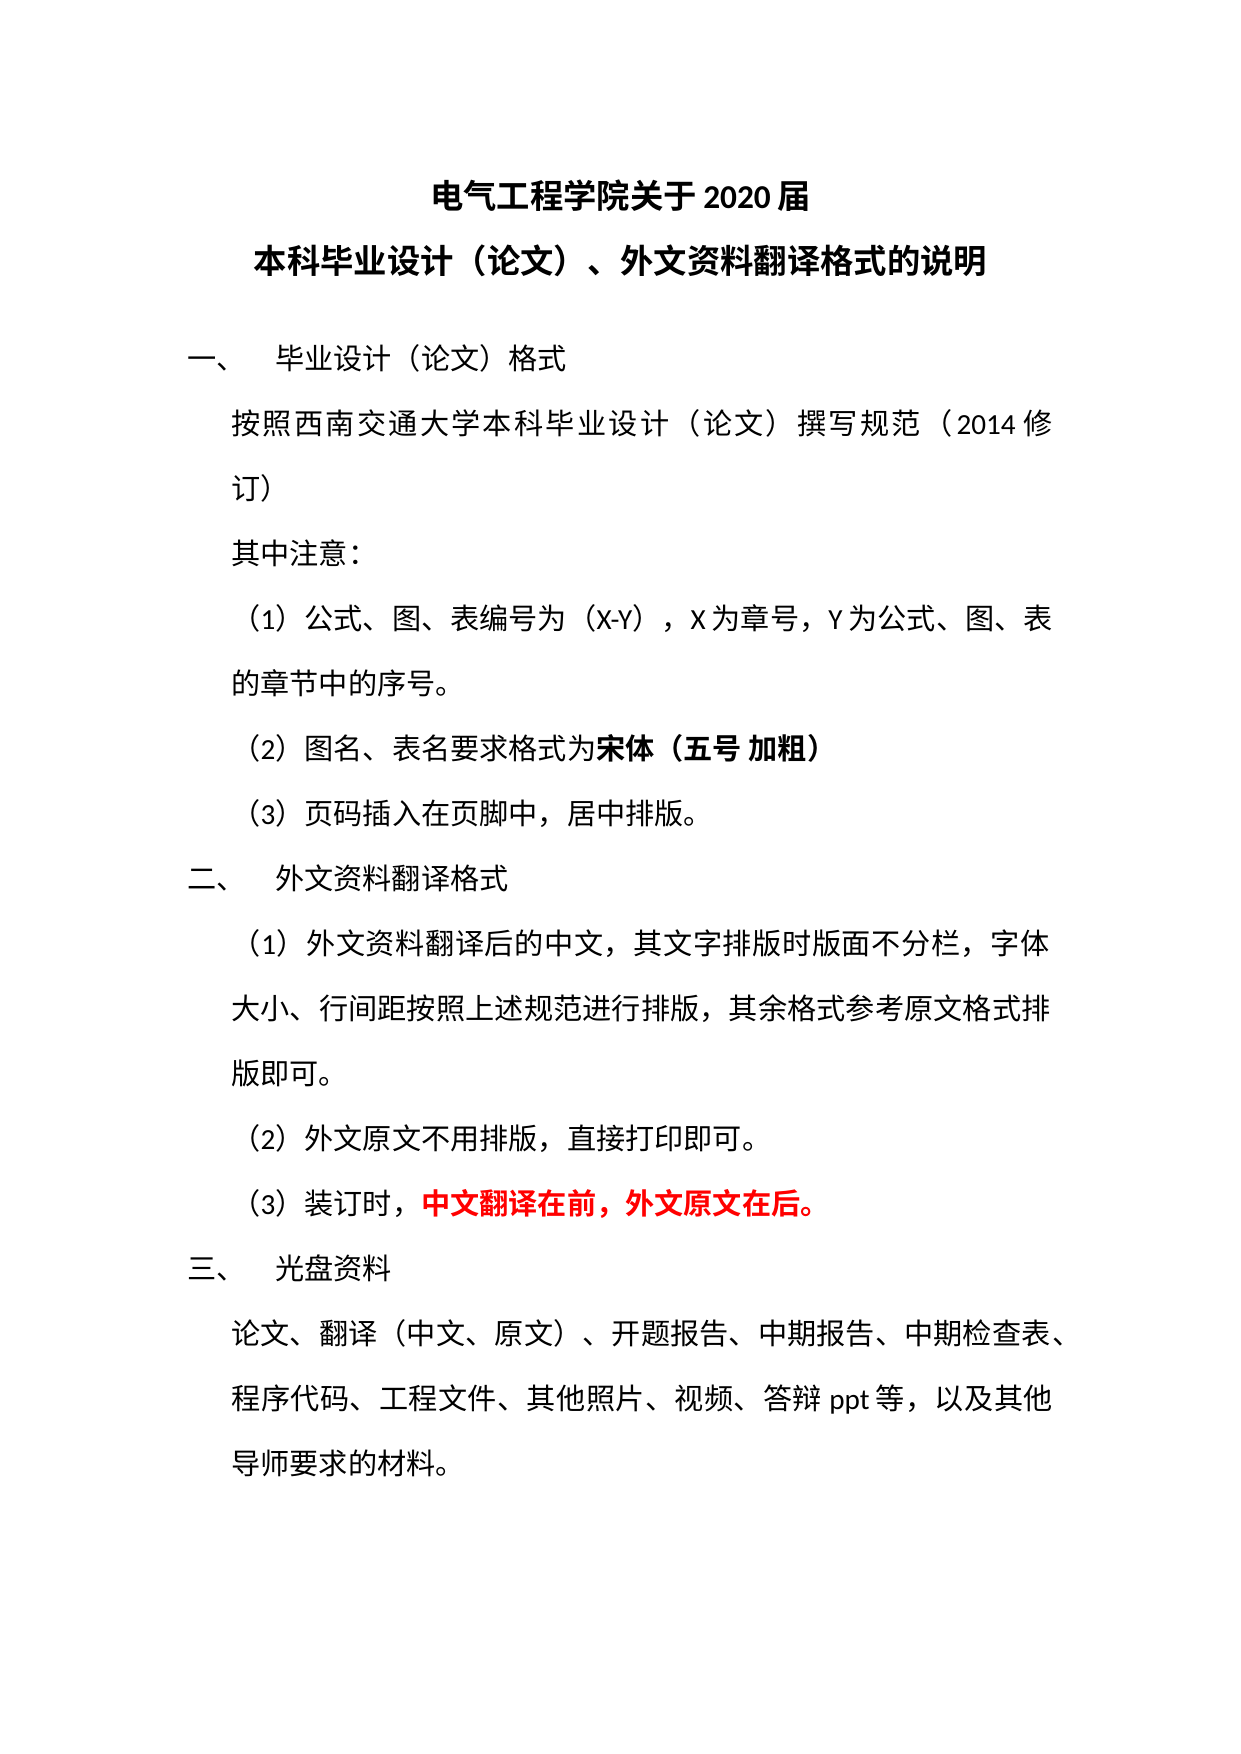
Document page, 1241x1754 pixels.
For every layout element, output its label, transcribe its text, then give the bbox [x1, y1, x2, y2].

text 本科毕业设计（论文）、外文资料翻译格式的说明 [187, 227, 1053, 292]
list （3）页码插入在页脚中，居中排版。 [231, 779, 1053, 844]
list 光盘资料 [187, 1234, 1053, 1299]
list （3）装订时，中文翻译在前，外文原文在后。 [231, 1169, 1053, 1234]
list 外文资料翻译格式 [187, 844, 1053, 909]
list 论文、翻译（中文、原文）、开题报告、中期报告、中期检查表、程序代码、工程文件、其他照片、视频、答辩ppt等，以及其他导师要求的材料。 [231, 1299, 1053, 1494]
list （2）图名、表名要求格式为宋体（五号 加粗） [231, 714, 1053, 779]
list 毕业设计（论文）格式 [187, 324, 1053, 389]
list 其中注意： [231, 519, 1053, 584]
list 按照西南交通大学本科毕业设计（论文）撰写规范（2014修订） [231, 389, 1053, 519]
list （1）公式、图、表编号为（X-Y），X为章号，Y为公式、图、表的章节中的序号。 [231, 584, 1053, 714]
list （2）外文原文不用排版，直接打印即可。 [231, 1104, 1053, 1169]
text 电气工程学院关于2020届 [187, 162, 1053, 227]
list （1）外文资料翻译后的中文，其文字排版时版面不分栏，字体大小、行间距按照上述规范进行排版，其余格式参考原文格式排版即可。 [231, 909, 1053, 1104]
